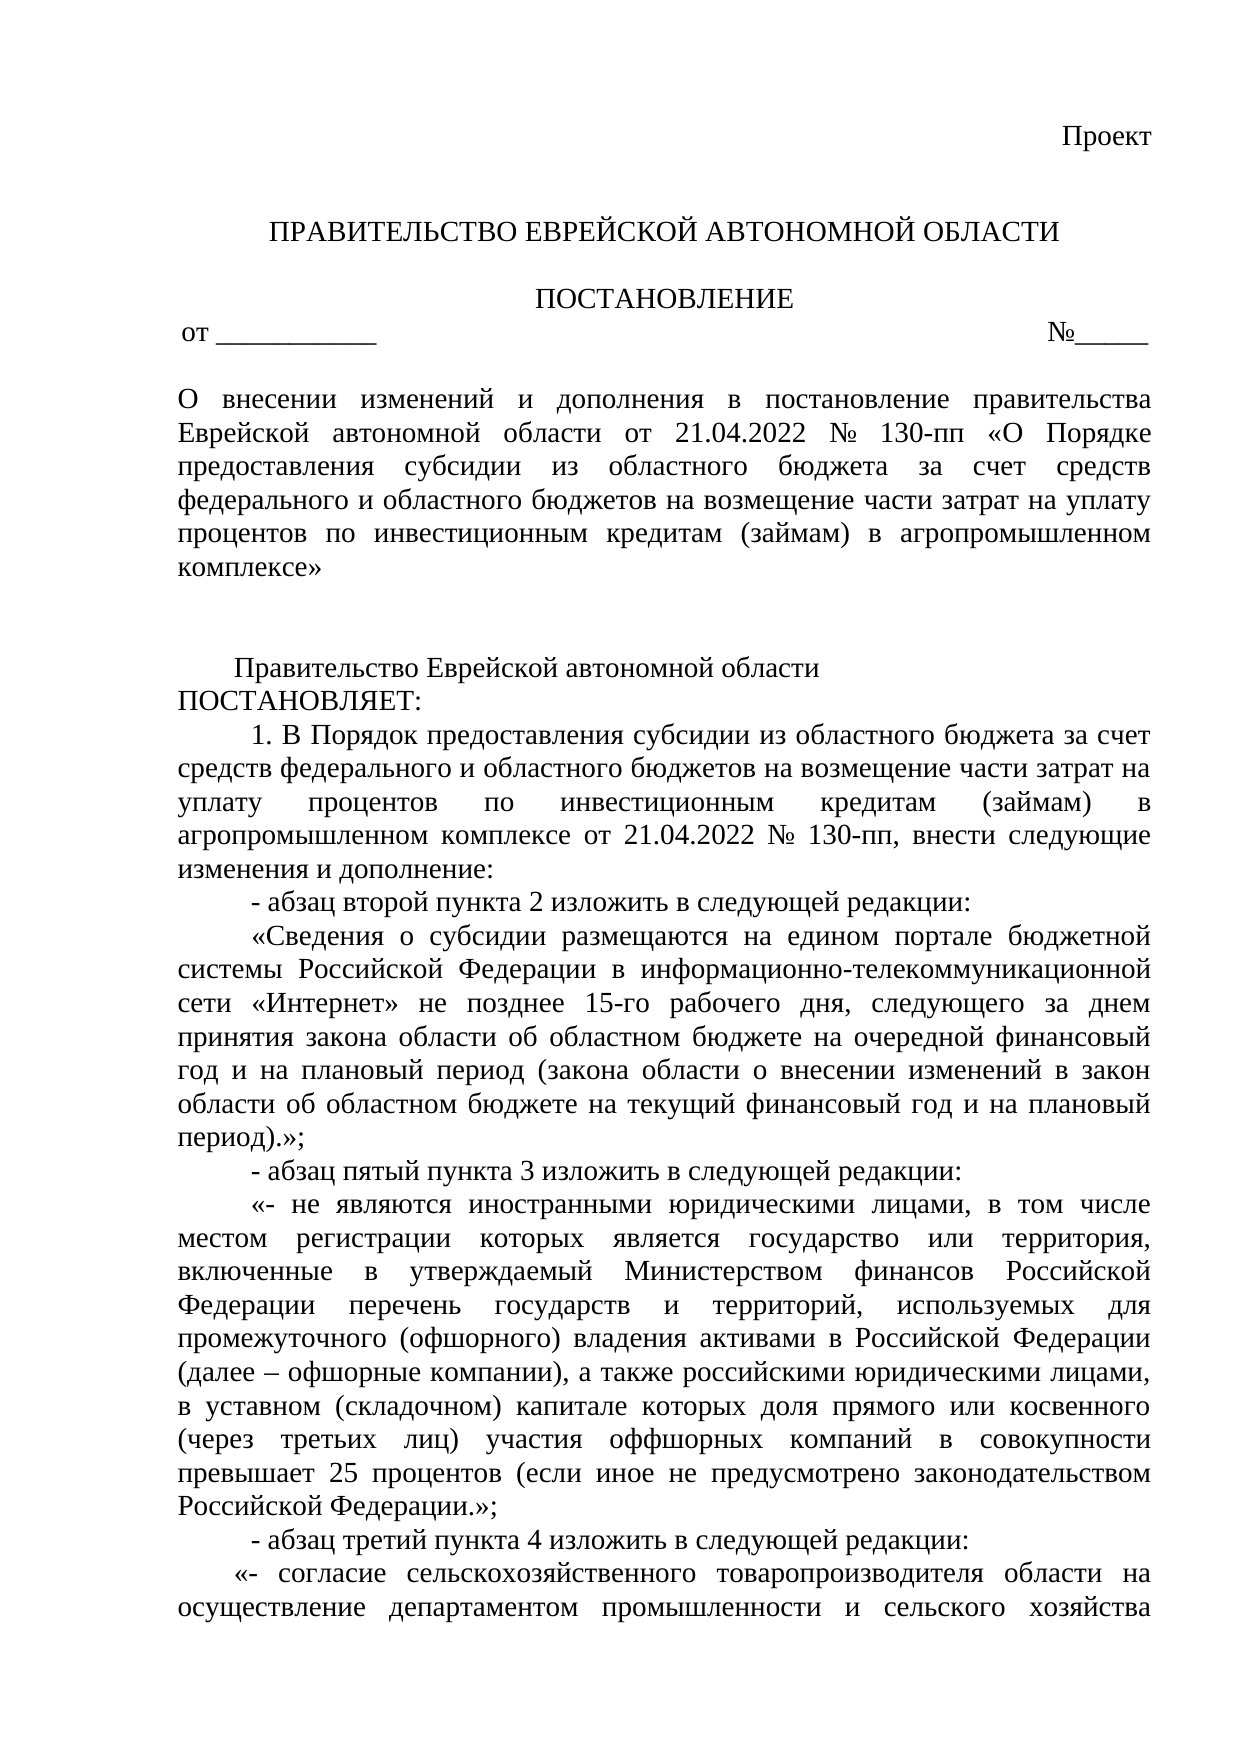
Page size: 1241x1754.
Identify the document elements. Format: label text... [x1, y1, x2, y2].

title Проект [177, 118, 1152, 180]
text «- не являются иностранными юридическими лицами, в том числе местом регистрации которых является государство или территория, включенные в утверждаемый Министерством финансов Российской Федерации перечень государств и территорий, используемых для промежуточного (офшорного) владения активами в Российской Федерации (далее – офшорные компании), а также российскими юридическими лицами, в уставном (складочном) капитале которых доля прямого или косвенного (через третьих лиц) участия оффшорных компаний в совокупности превышает 25 процентов (если иное не предусмотрено законодательством Российской Федерации.»; [177, 1186, 1152, 1522]
text - абзац третий пункта 4 изложить в следующей редакции: [251, 1522, 1152, 1555]
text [177, 1555, 1152, 1622]
text Правительство Еврейской автономной области [177, 650, 1152, 683]
text ПОСТАНОВЛЯЕТ: [177, 683, 1152, 717]
text 1. В Порядок предоставления субсидии из областного бюджета за счет средств федерального и областного бюджетов на возмещение части затрат на уплату процентов по инвестиционным кредитам (займам) в агропромышленном комплексе от 21.04.2022 № 130-пп, внести следующие изменения и дополнение: [177, 717, 1152, 884]
title ПРАВИТЕЛЬСТВО ЕВРЕЙСКОЙ АВТОНОМНОЙ ОБЛАСТИ [177, 214, 1152, 247]
text - абзац пятый пункта 3 изложить в следующей редакции: [251, 1153, 1152, 1186]
title О внесении изменений и дополнения в постановление правительства Еврейской автономной области от 21.04.2022 № 130-пп «О Порядке предоставления субсидии из областного бюджета за счет средств федерального и областного бюджетов на возмещение части затрат на уплату процентов по инвестиционным кредитам (займам) в агропромышленном комплексе» [177, 381, 1152, 583]
title ПОСТАНОВЛЕНИЕ [177, 281, 1152, 314]
title от ___________ №_____ [177, 314, 1152, 348]
text «Сведения о субсидии размещаются на едином портале бюджетной системы Российской Федерации в информационно-телекоммуникационной сети «Интернет» не позднее 15-го рабочего дня, следующего за днем принятия закона области об областном бюджете на очередной финансовый год и на плановый период (закона области о внесении изменений в закон области об областном бюджете на текущий финансовый год и на плановый период).»; [177, 918, 1152, 1153]
text - абзац второй пункта 2 изложить в следующей редакции: [177, 884, 1152, 918]
